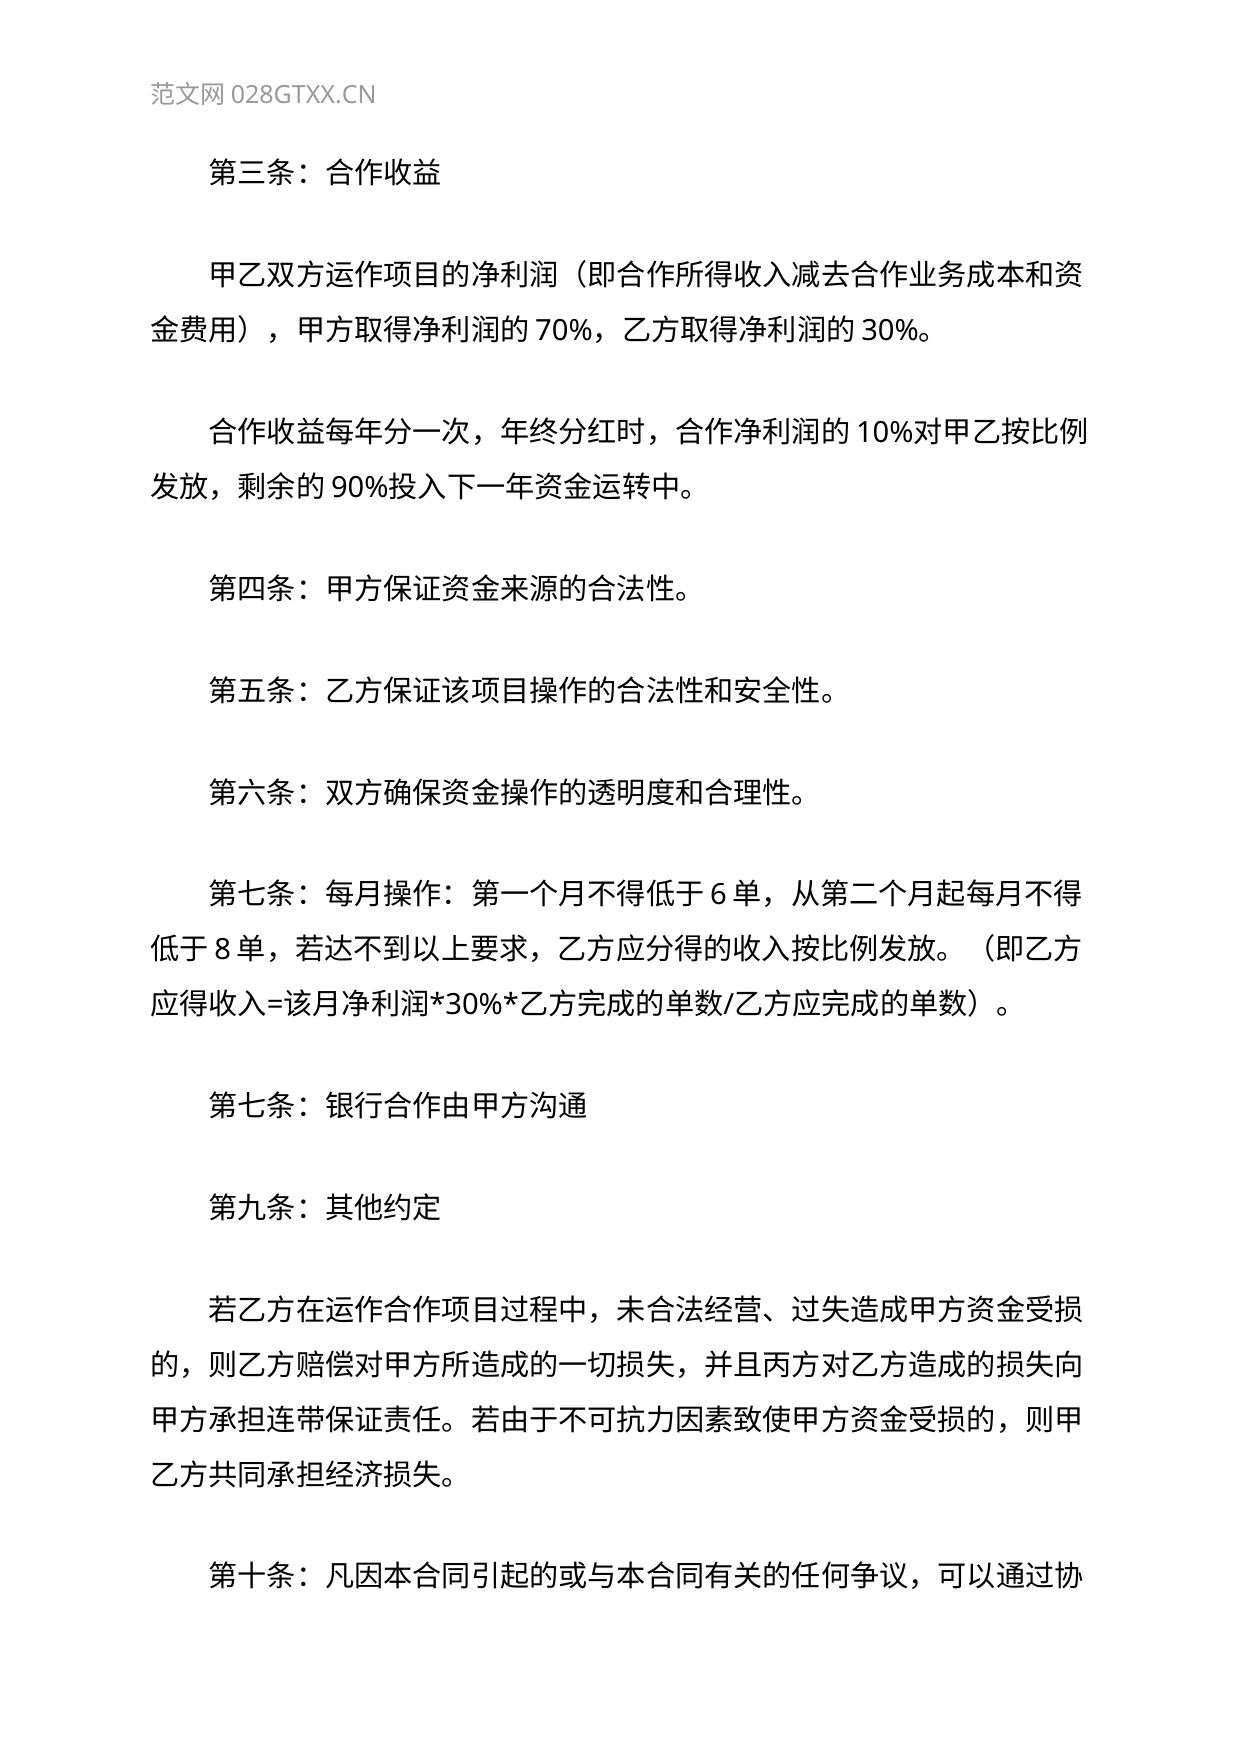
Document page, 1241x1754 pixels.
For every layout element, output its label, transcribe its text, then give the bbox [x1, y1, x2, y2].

text 第九条：其他约定 [150, 1185, 1090, 1227]
text 甲乙双方运作项目的净利润（即合作所得收入减去合作业务成本和资金费用），甲方取得净利润的70%，乙方取得净利润的30%。 [150, 252, 1090, 349]
text 合作收益每年分一次，年终分红时，合作净利润的10%对甲乙按比例发放，剩余的90%投入下一年资金运转中。 [150, 409, 1090, 506]
text 第六条：双方确保资金操作的透明度和合理性。 [150, 769, 1090, 811]
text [150, 1553, 1090, 1595]
text 第七条：银行合作由甲方沟通 [150, 1083, 1090, 1125]
text 第三条：合作收益 [150, 150, 1090, 192]
text 第七条：每月操作：第一个月不得低于6单，从第二个月起每月不得低于8单，若达不到以上要求，乙方应分得的收入按比例发放。（即乙方应得收入=该月净利润*30%*乙方完成的单数/乙方应完成的单数）。 [150, 871, 1090, 1023]
text 第四条：甲方保证资金来源的合法性。 [150, 566, 1090, 608]
text 若乙方在运作合作项目过程中，未合法经营、过失造成甲方资金受损的，则乙方赔偿对甲方所造成的一切损失，并且丙方对乙方造成的损失向甲方承担连带保证责任。若由于不可抗力因素致使甲方资金受损的，则甲乙方共同承担经济损失。 [150, 1286, 1090, 1493]
text 第五条：乙方保证该项目操作的合法性和安全性。 [150, 667, 1090, 710]
